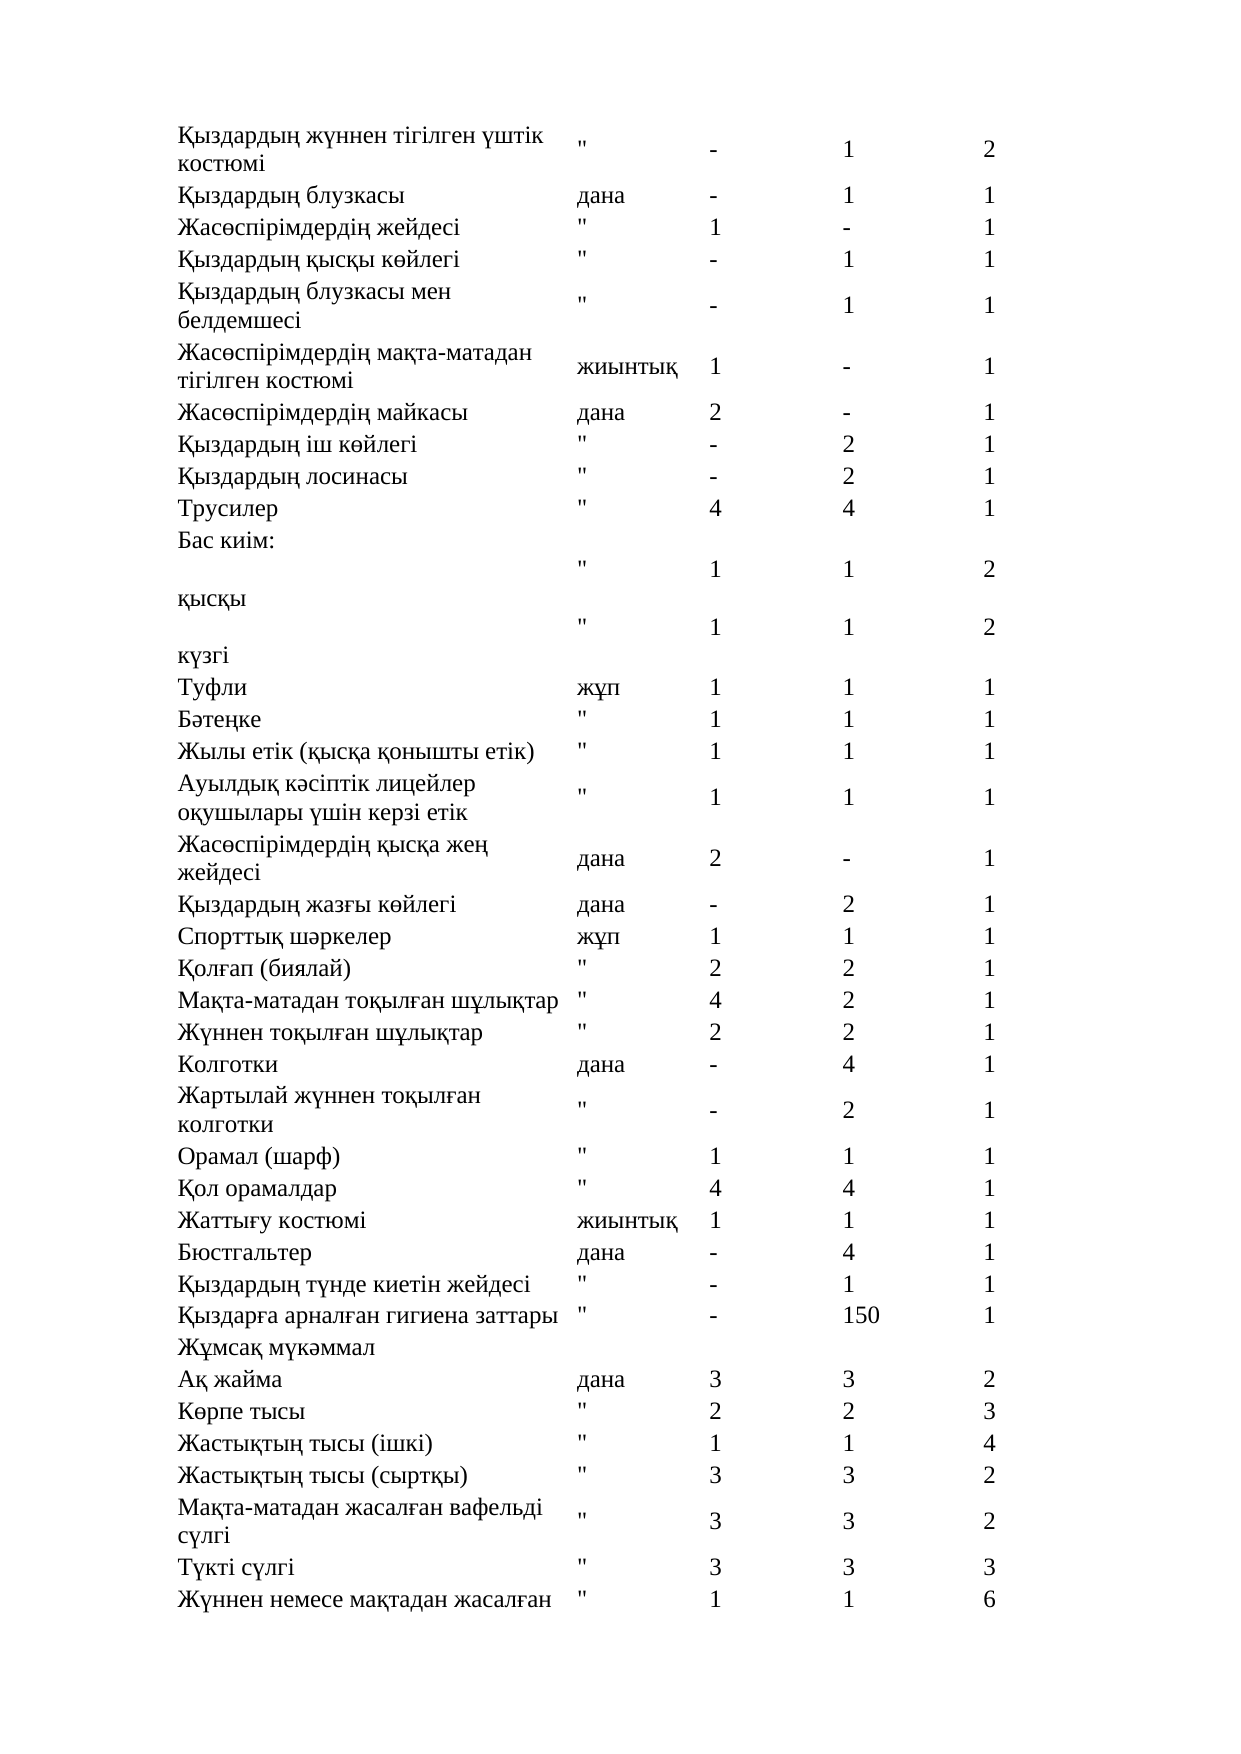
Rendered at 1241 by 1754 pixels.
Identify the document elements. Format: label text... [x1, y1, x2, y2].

table_cell дана [575, 888, 707, 919]
table_cell жиынтық [575, 1203, 707, 1235]
table_cell 1 [982, 274, 1137, 335]
table_cell 4 [708, 983, 841, 1015]
table_cell дана [575, 396, 707, 427]
table_cell 2 2 [982, 523, 1137, 671]
table_cell " [575, 1171, 707, 1203]
table_cell Жасөспірімдердің майкасы [176, 396, 575, 427]
table_cell " [575, 118, 707, 179]
table_cell 1 [982, 396, 1137, 427]
table_cell 1 [708, 1426, 841, 1458]
table_cell 2 [841, 983, 982, 1015]
table_cell 1 1 [841, 523, 982, 671]
table_cell - [708, 888, 841, 919]
table_cell Қыздардың блузкасы мен белдемшесі [176, 274, 575, 335]
table_cell 1 [841, 735, 982, 766]
table_cell 2 [841, 1395, 982, 1426]
table_cell 1 [982, 951, 1137, 983]
table_cell 1 [708, 735, 841, 766]
table_cell 1 [982, 766, 1137, 827]
table_cell жиынтық [575, 335, 707, 396]
table_cell Қыздардың түнде киетін жейдесі [176, 1267, 575, 1299]
table_cell 1 [982, 735, 1137, 766]
table_cell дана [575, 827, 707, 888]
table_cell 150 [841, 1299, 982, 1331]
table_cell 1 [841, 1426, 982, 1458]
table_cell " [575, 1267, 707, 1299]
table_cell " [575, 1490, 707, 1551]
table_cell 1 [841, 243, 982, 274]
table_cell Қыздардың жазғы көйлегі [176, 888, 575, 919]
table_cell 3 [841, 1551, 982, 1583]
table_cell 1 [982, 1203, 1137, 1235]
table_cell Түкті сүлгі [176, 1551, 575, 1583]
table_cell 1 [708, 671, 841, 703]
table_cell " [575, 951, 707, 983]
table_cell Қыздардың лосинасы [176, 459, 575, 491]
table_cell 1 [982, 211, 1137, 242]
table_cell Ауылдық кәсіптік лицейлер оқушылары үшін керзі етік [176, 766, 575, 827]
table_cell 1 [708, 766, 841, 827]
table_cell Қыздарға арналған гигиена заттары [176, 1299, 575, 1331]
table_cell 1 [841, 1267, 982, 1299]
table_cell 1 [708, 211, 841, 242]
table_cell 4 [982, 1426, 1137, 1458]
table_cell Ақ жайма [176, 1363, 575, 1394]
table_cell 3 [982, 1551, 1137, 1583]
table_cell " [575, 1551, 707, 1583]
table_cell - [708, 179, 841, 211]
table_cell 3 [841, 1490, 982, 1551]
table_cell 1 [841, 671, 982, 703]
table_cell " [575, 1426, 707, 1458]
table_cell 4 [841, 1235, 982, 1267]
table_cell " [575, 1015, 707, 1047]
table_cell Қыздардың жүннен тігілген үштік костюмі [176, 118, 575, 179]
table_cell " [575, 428, 707, 459]
table_cell - [841, 396, 982, 427]
table_cell 1 [982, 888, 1137, 919]
table_cell " [575, 211, 707, 242]
table_cell 1 [982, 1235, 1137, 1267]
table_cell Қыздардың қысқы көйлегі [176, 243, 575, 274]
table_cell 1 [982, 1015, 1137, 1047]
table_cell 1 [841, 274, 982, 335]
table_cell 2 [982, 1363, 1137, 1394]
table_cell 1 [841, 1203, 982, 1235]
table_cell Бюстгальтер [176, 1235, 575, 1267]
table_cell 1 [982, 335, 1137, 396]
table_cell дана [575, 179, 707, 211]
table_cell 2 [708, 951, 841, 983]
table_cell " [575, 274, 707, 335]
table_cell 2 [708, 827, 841, 888]
table_cell 1 [982, 1047, 1137, 1079]
table_cell 3 [841, 1363, 982, 1394]
table_cell 2 [841, 1015, 982, 1047]
table_cell 1 [841, 1583, 982, 1614]
table_cell 3 [708, 1490, 841, 1551]
table_cell 1 [982, 671, 1137, 703]
table_cell " [575, 1140, 707, 1171]
table_cell Жұмсақ мүкәммал [176, 1331, 1137, 1363]
table_cell Мақта-матадан жасалған вафельді сүлгі [176, 1490, 575, 1551]
table_cell 1 [982, 179, 1137, 211]
table_cell Жасөспірімдердің қысқа жең жейдесі [176, 827, 575, 888]
table_cell " [575, 491, 707, 523]
table_cell 6 [982, 1583, 1137, 1614]
table_cell - [708, 274, 841, 335]
table_cell Жастықтың тысы (сыртқы) [176, 1458, 575, 1490]
table_cell 1 [982, 491, 1137, 523]
table_cell 2 [841, 951, 982, 983]
table_cell дана [575, 1363, 707, 1394]
table_cell Жасөспірімдердің мақта-матадан тігілген костюмі [176, 335, 575, 396]
table_cell 3 [708, 1363, 841, 1394]
table_cell 4 [841, 1047, 982, 1079]
table_cell Мақта-матадан тоқылған шұлықтар [176, 983, 575, 1015]
table_cell жұп [575, 671, 707, 703]
table_cell 1 [982, 1140, 1137, 1171]
table_cell 2 [708, 1395, 841, 1426]
table_cell 2 [841, 459, 982, 491]
table_cell - [841, 335, 982, 396]
table_cell Жаттығу костюмі [176, 1203, 575, 1235]
table_cell Жылы етік (қысқа қонышты етік) [176, 735, 575, 766]
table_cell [176, 1583, 575, 1614]
table_cell Туфли [176, 671, 575, 703]
table_cell 1 [841, 1140, 982, 1171]
table_cell 2 [841, 888, 982, 919]
table_cell - [708, 1299, 841, 1331]
table_cell " [575, 1583, 707, 1614]
table_cell 1 [841, 179, 982, 211]
table_cell 1 [982, 459, 1137, 491]
table_cell 1 [708, 1203, 841, 1235]
table_cell 1 [982, 703, 1137, 734]
table_cell Қыздардың блузкасы [176, 179, 575, 211]
table_cell 1 [708, 335, 841, 396]
table_cell Қол орамалдар [176, 1171, 575, 1203]
table_cell 1 [708, 703, 841, 734]
table_cell " [575, 243, 707, 274]
table_cell 1 [841, 703, 982, 734]
table_cell Бас киім: қысқы күзгі [176, 523, 575, 671]
table_cell " " [575, 523, 707, 671]
table_cell 1 [982, 243, 1137, 274]
table_cell 1 [982, 1079, 1137, 1139]
table_cell Жартылай жүннен тоқылған колготки [176, 1079, 575, 1139]
table_cell Жастықтың тысы (ішкі) [176, 1426, 575, 1458]
table_cell " [575, 766, 707, 827]
table_cell " [575, 1079, 707, 1139]
table_cell дана [575, 1047, 707, 1079]
table_cell 2 [982, 118, 1137, 179]
table_cell - [708, 1267, 841, 1299]
table_cell " [575, 459, 707, 491]
table_cell Көрпе тысы [176, 1395, 575, 1426]
table_cell - [841, 827, 982, 888]
table_cell - [708, 1079, 841, 1139]
table_cell 2 [708, 1015, 841, 1047]
table_cell 2 [982, 1490, 1137, 1551]
table_cell - [708, 459, 841, 491]
table_cell " [575, 1299, 707, 1331]
table_cell 3 [841, 1458, 982, 1490]
table_cell " [575, 983, 707, 1015]
table_cell - [708, 243, 841, 274]
table_cell - [841, 211, 982, 242]
table_cell 2 [982, 1458, 1137, 1490]
table_cell 1 [982, 827, 1137, 888]
table_cell Жасөспірімдердің жейдесі [176, 211, 575, 242]
table_cell 1 [841, 766, 982, 827]
table_cell Қолғап (биялай) [176, 951, 575, 983]
table_cell 2 [841, 428, 982, 459]
table_cell жұп [575, 920, 707, 951]
table_cell 2 [841, 1079, 982, 1139]
table_cell 1 [841, 920, 982, 951]
table_cell " [575, 703, 707, 734]
table_cell 2 [708, 396, 841, 427]
table_cell 1 1 [708, 523, 841, 671]
table_cell Спорттық шәркелер [176, 920, 575, 951]
table_cell " [575, 1395, 707, 1426]
table_cell " [575, 1458, 707, 1490]
table_cell - [708, 1235, 841, 1267]
table_cell Бәтеңке [176, 703, 575, 734]
table_cell 4 [708, 491, 841, 523]
table_cell 4 [841, 491, 982, 523]
table_cell - [708, 428, 841, 459]
table_cell Орамал (шарф) [176, 1140, 575, 1171]
table_cell 1 [982, 1299, 1137, 1331]
table_cell 1 [708, 1140, 841, 1171]
table_cell 4 [708, 1171, 841, 1203]
table_cell " [575, 735, 707, 766]
table_cell 1 [708, 920, 841, 951]
table_cell 1 [841, 118, 982, 179]
table_cell 1 [982, 983, 1137, 1015]
table_cell 3 [708, 1551, 841, 1583]
table_cell 1 [982, 428, 1137, 459]
table_cell - [708, 1047, 841, 1079]
table_cell 3 [982, 1395, 1137, 1426]
table_cell 4 [841, 1171, 982, 1203]
table_cell 3 [708, 1458, 841, 1490]
table_cell Жүннен тоқылған шұлықтар [176, 1015, 575, 1047]
table_cell - [708, 118, 841, 179]
table_cell 1 [982, 1171, 1137, 1203]
table_cell Колготки [176, 1047, 575, 1079]
table_cell Қыздардың іш көйлегі [176, 428, 575, 459]
table_cell дана [575, 1235, 707, 1267]
table_cell 1 [708, 1583, 841, 1614]
table_cell 1 [982, 920, 1137, 951]
table_cell 1 [982, 1267, 1137, 1299]
table_cell Трусилер [176, 491, 575, 523]
